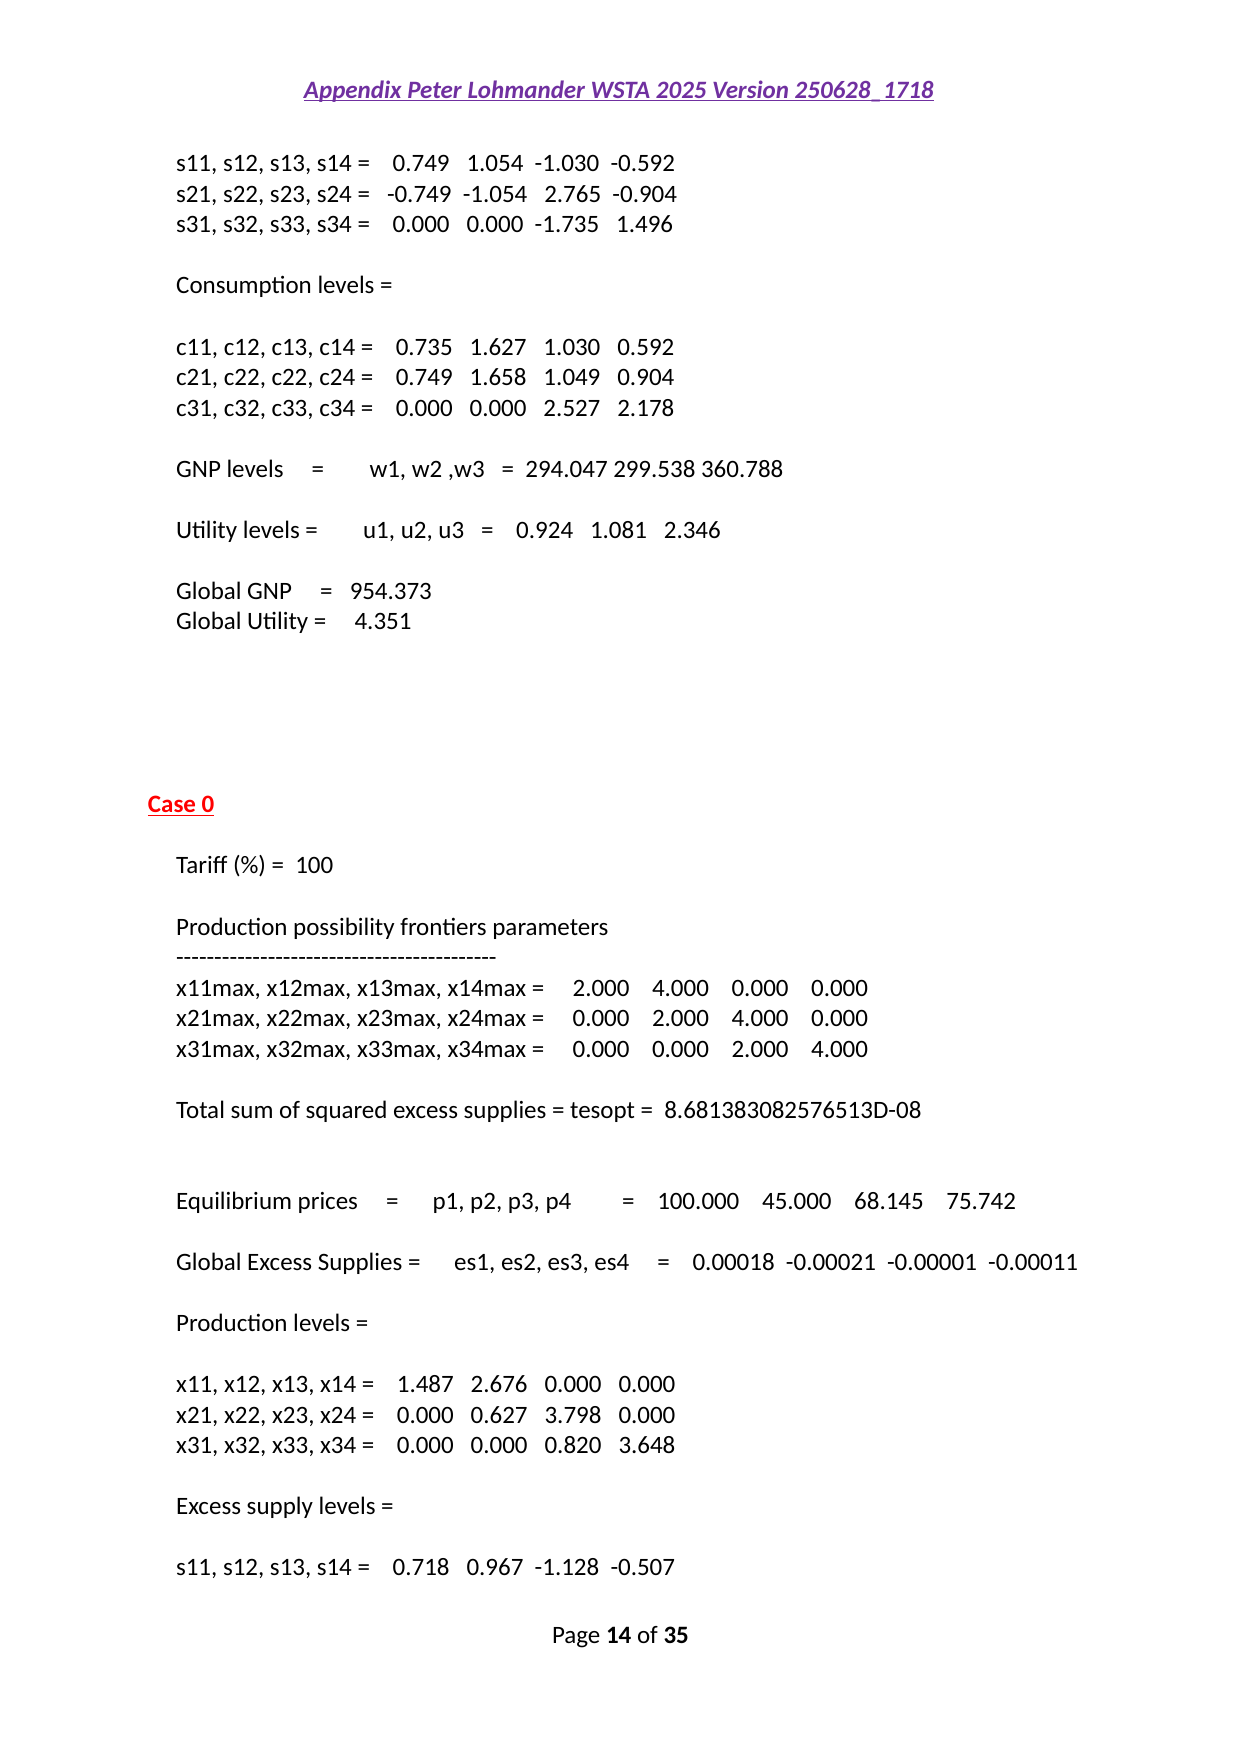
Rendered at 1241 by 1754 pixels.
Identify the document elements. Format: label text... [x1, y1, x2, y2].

text ------------------------------------------ [148, 941, 1093, 972]
text Case 0 [148, 788, 1093, 819]
text Global Excess Supplies = es1, es2, es3, es4 = 0.00018 -0.00021 -0.00001 -0.00011 [148, 1246, 1093, 1277]
text Tariff (%) = 100 [148, 849, 1093, 880]
text s21, s22, s23, s24 = -0.749 -1.054 2.765 -0.904 [148, 178, 1093, 209]
text x21, x22, x23, x24 = 0.000 0.627 3.798 0.000 [148, 1399, 1093, 1429]
text Equilibrium prices = p1, p2, p3, p4 = 100.000 45.000 68.145 75.742 [148, 1185, 1093, 1216]
text Excess supply levels = [148, 1491, 1093, 1521]
text Production levels = [148, 1307, 1093, 1338]
text Total sum of squared excess supplies = tesopt = 8.681383082576513D-08 [148, 1094, 1093, 1124]
text Utility levels = u1, u2, u3 = 0.924 1.081 2.346 [148, 514, 1093, 544]
text c21, c22, c22, c24 = 0.749 1.658 1.049 0.904 [148, 361, 1093, 392]
text Global GNP = 954.373 [148, 575, 1093, 605]
text s11, s12, s13, s14 = 0.718 0.967 -1.128 -0.507 [148, 1552, 1093, 1582]
text c11, c12, c13, c14 = 0.735 1.627 1.030 0.592 [148, 331, 1093, 361]
text Production possibility frontiers parameters [148, 911, 1093, 941]
text Global Utility = 4.351 [148, 605, 1093, 636]
text x31, x32, x33, x34 = 0.000 0.000 0.820 3.648 [148, 1429, 1093, 1460]
text x21max, x22max, x23max, x24max = 0.000 2.000 4.000 0.000 [148, 1002, 1093, 1033]
text GNP levels = w1, w2 ,w3 = 294.047 299.538 360.788 [148, 453, 1093, 483]
text c31, c32, c33, c34 = 0.000 0.000 2.527 2.178 [148, 392, 1093, 422]
text x11max, x12max, x13max, x14max = 2.000 4.000 0.000 0.000 [148, 972, 1093, 1002]
text x11, x12, x13, x14 = 1.487 2.676 0.000 0.000 [148, 1368, 1093, 1399]
text s31, s32, s33, s34 = 0.000 0.000 -1.735 1.496 [148, 209, 1093, 239]
text Consumption levels = [148, 270, 1093, 300]
text x31max, x32max, x33max, x34max = 0.000 0.000 2.000 4.000 [148, 1033, 1093, 1063]
text s11, s12, s13, s14 = 0.749 1.054 -1.030 -0.592 [148, 148, 1093, 178]
